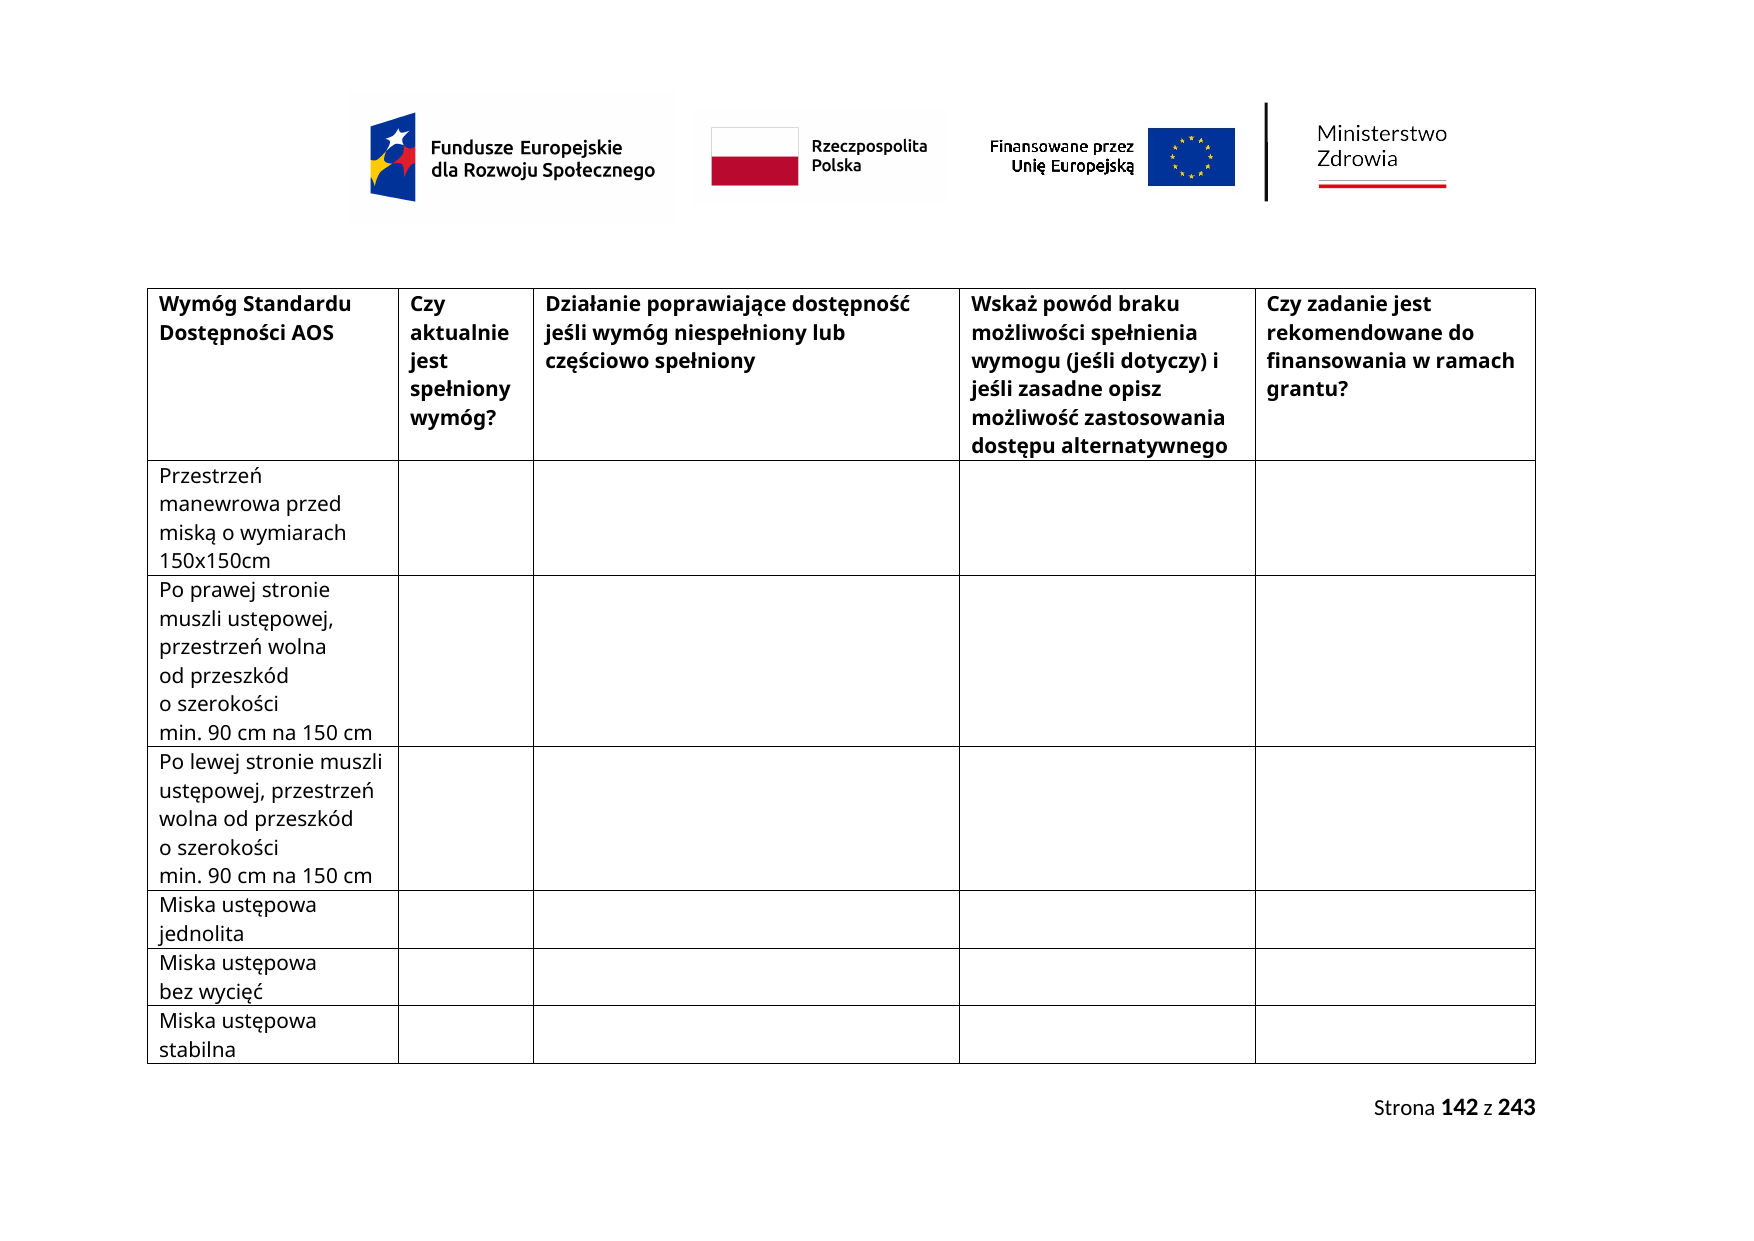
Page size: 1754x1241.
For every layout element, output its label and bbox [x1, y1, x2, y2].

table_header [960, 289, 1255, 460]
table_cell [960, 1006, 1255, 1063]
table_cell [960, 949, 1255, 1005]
picture [692, 108, 946, 205]
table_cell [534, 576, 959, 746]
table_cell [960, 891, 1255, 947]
picture [1302, 108, 1463, 205]
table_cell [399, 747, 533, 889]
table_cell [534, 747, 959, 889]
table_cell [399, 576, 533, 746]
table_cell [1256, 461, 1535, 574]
picture [971, 108, 1254, 205]
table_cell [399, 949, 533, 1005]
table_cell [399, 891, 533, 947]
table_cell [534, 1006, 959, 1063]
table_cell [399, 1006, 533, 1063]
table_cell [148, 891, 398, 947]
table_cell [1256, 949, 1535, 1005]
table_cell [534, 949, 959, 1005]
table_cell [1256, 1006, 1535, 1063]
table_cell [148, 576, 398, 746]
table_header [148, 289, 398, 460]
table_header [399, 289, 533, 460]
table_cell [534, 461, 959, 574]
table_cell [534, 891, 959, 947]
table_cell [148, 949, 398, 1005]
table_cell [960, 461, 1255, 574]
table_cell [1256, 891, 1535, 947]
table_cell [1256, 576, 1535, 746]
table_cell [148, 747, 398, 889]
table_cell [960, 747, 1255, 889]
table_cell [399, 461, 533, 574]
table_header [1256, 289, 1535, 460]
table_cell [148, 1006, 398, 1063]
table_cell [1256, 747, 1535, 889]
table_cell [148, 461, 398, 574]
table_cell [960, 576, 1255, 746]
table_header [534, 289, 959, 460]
picture [348, 90, 677, 224]
